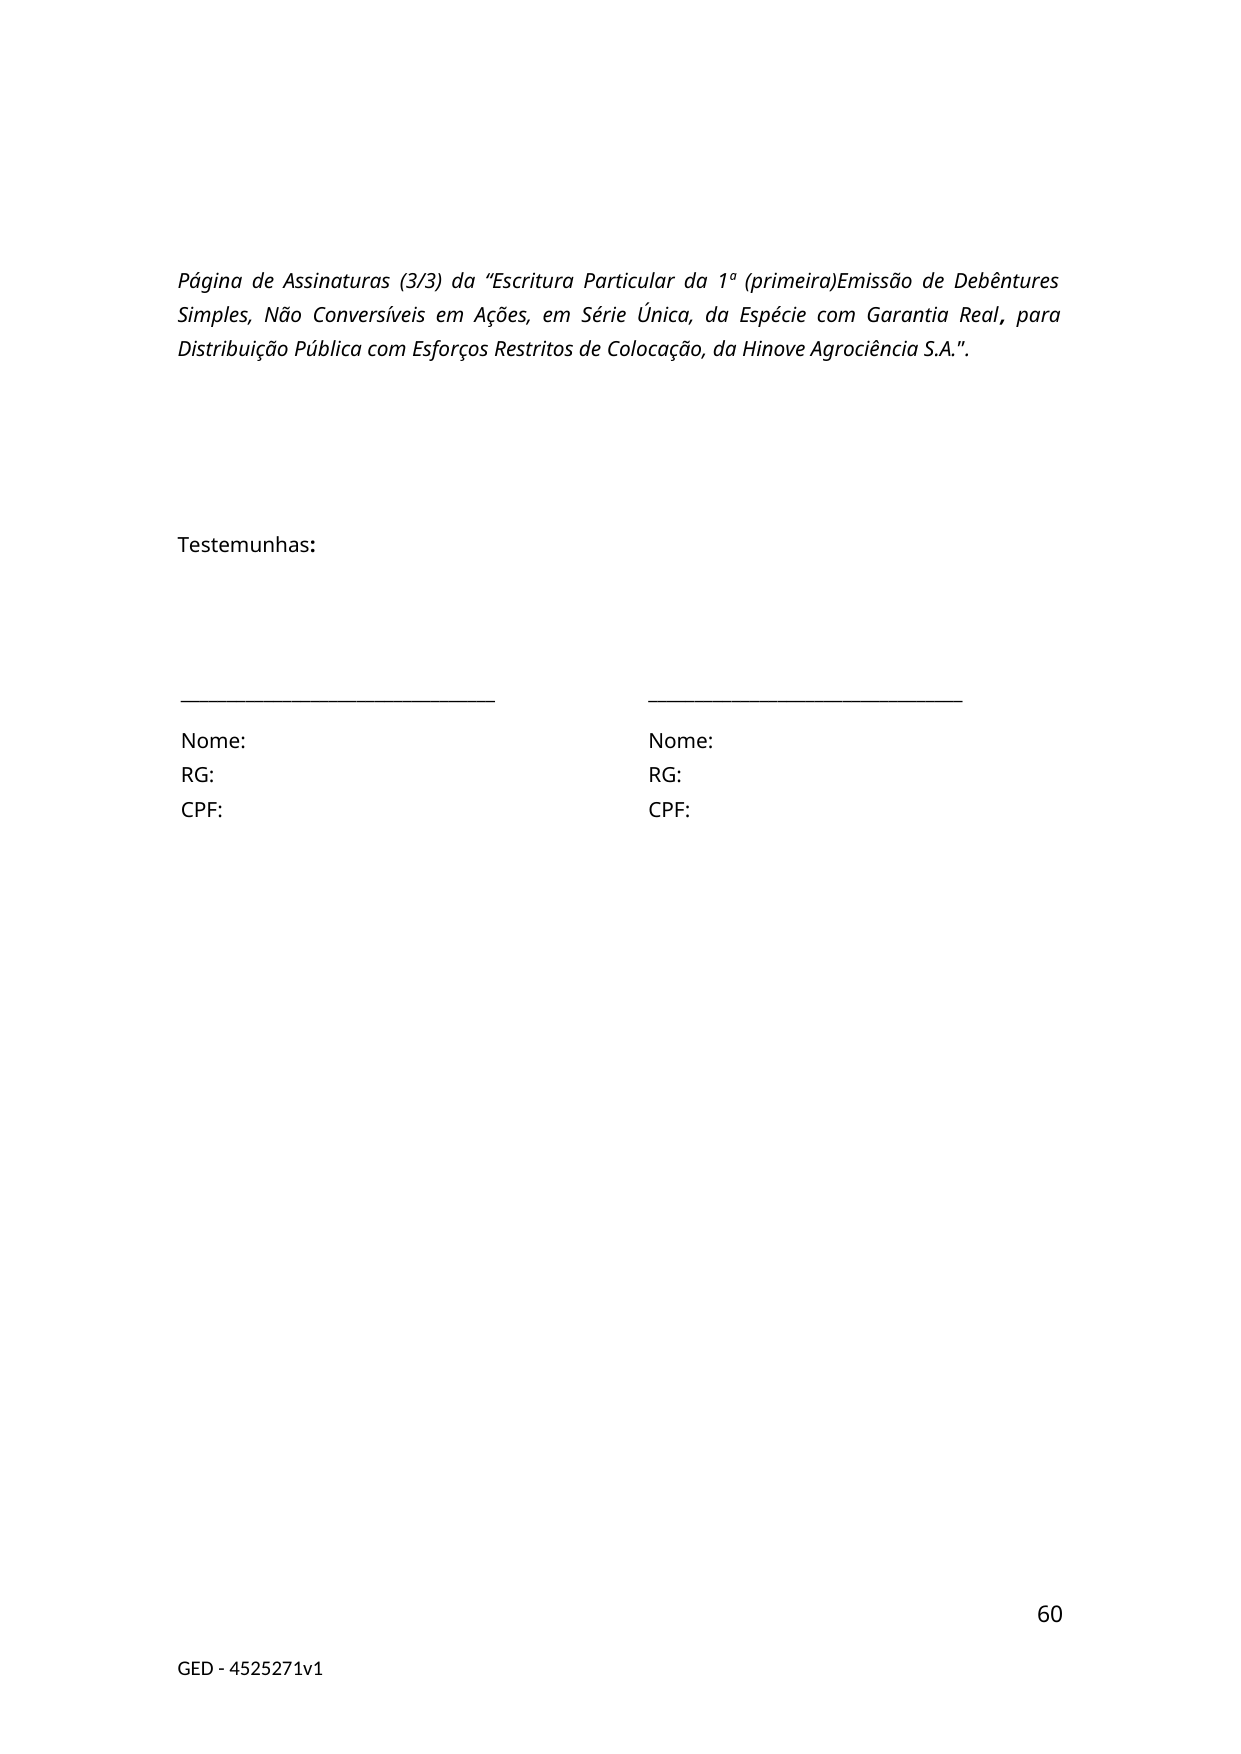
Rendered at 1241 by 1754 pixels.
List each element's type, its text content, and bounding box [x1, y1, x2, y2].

text Testemunhas: [177, 530, 1063, 559]
table_header __________________________________ Nome: RG: CPF: [173, 677, 641, 843]
text Página de Assinaturas (3/3) da “Escritura Particular da 1ª (primeira)Emissão de Debêntures Simples, Não Conversíveis em Ações, em Série Única, da Espécie com Garantia Real, para Distribuição Pública com Esforços Restritos de Colocação, da Hinove Agrociência S.A.”. [177, 266, 1063, 363]
table_header __________________________________ Nome: RG: CPF: [641, 677, 1108, 843]
